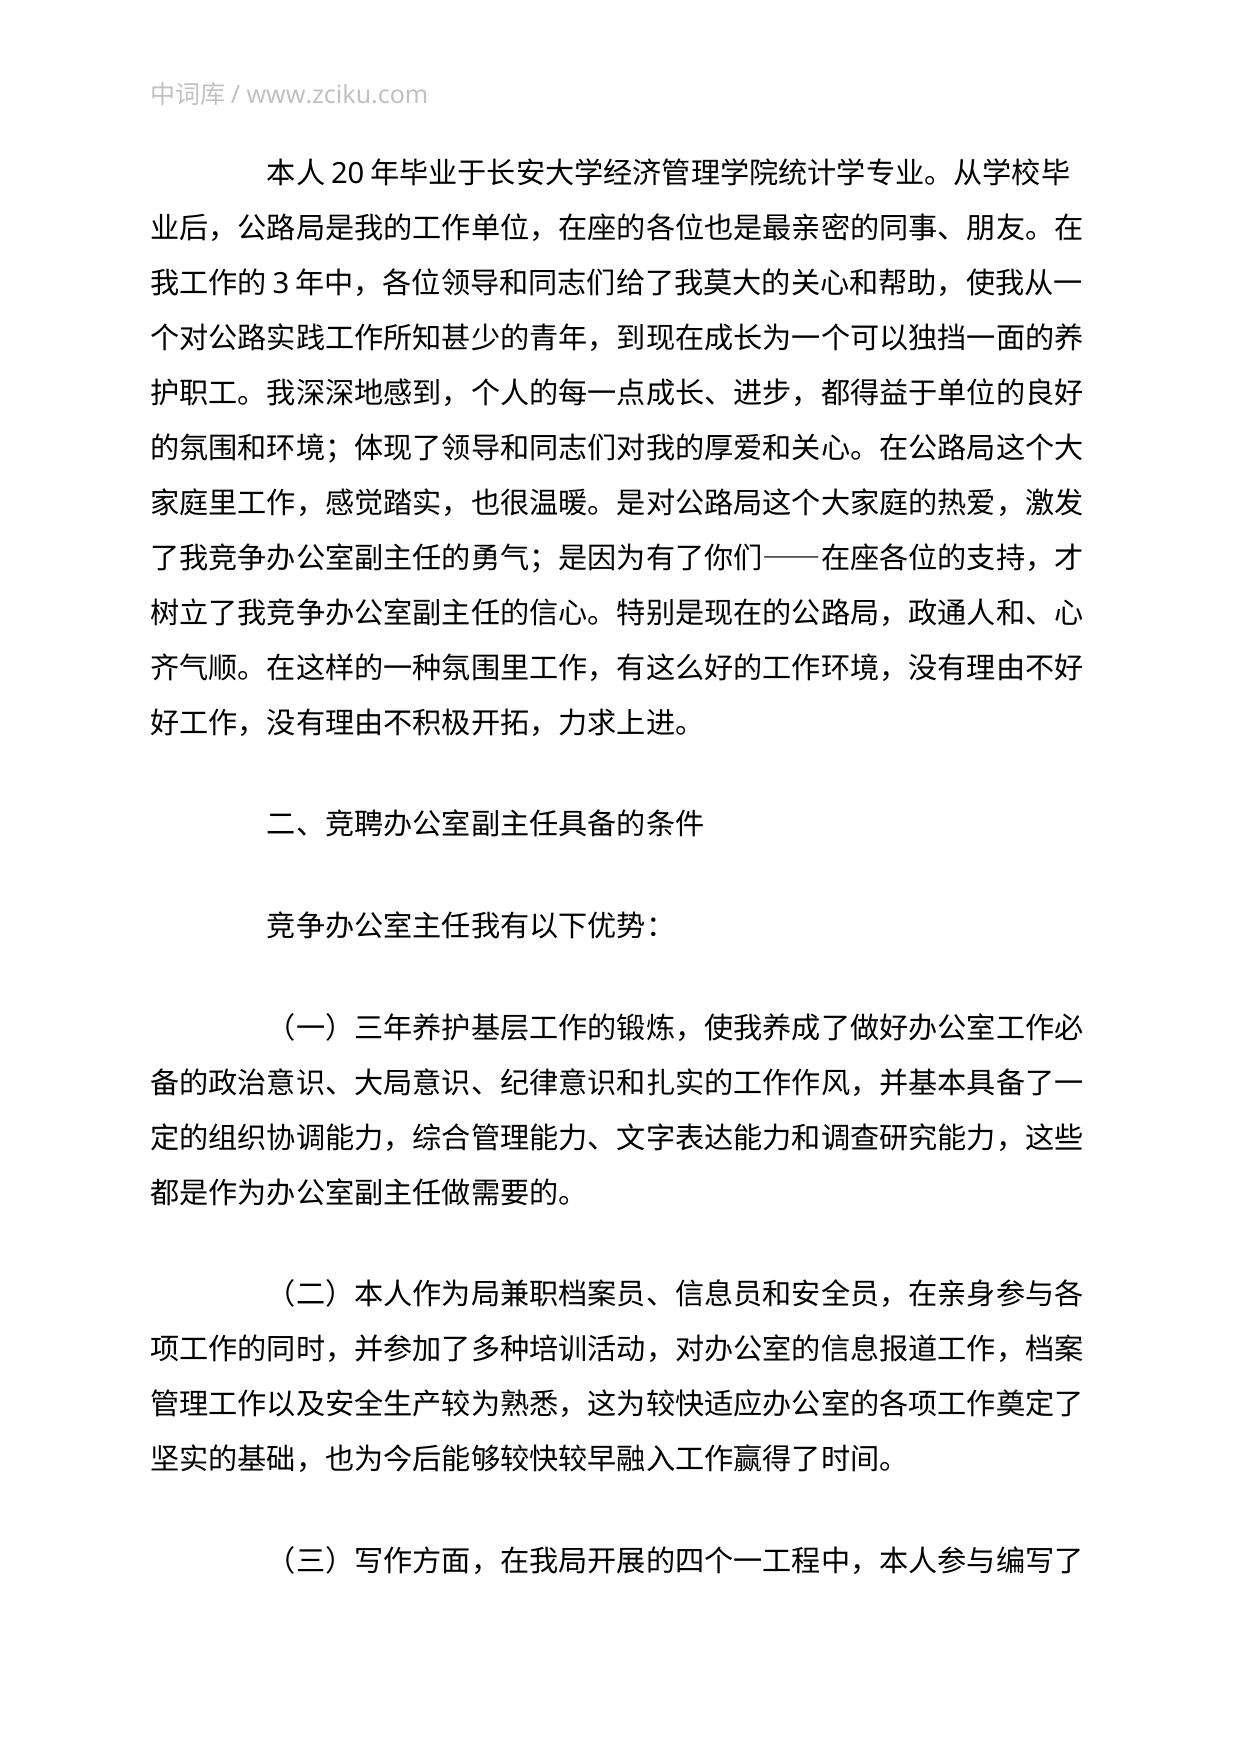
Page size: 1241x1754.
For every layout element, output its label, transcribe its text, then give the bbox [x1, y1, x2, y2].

text 二、竞聘办公室副主任具备的条件 [150, 801, 1090, 843]
text 本人20年毕业于长安大学经济管理学院统计学专业。从学校毕业后，公路局是我的工作单位，在座的各位也是最亲密的同事、朋友。在我工作的3年中，各位领导和同志们给了我莫大的关心和帮助，使我从一个对公路实践工作所知甚少的青年，到现在成长为一个可以独挡一面的养护职工。我深深地感到，个人的每一点成长、进步，都得益于单位的良好的氛围和环境；体现了领导和同志们对我的厚爱和关心。在公路局这个大家庭里工作，感觉踏实，也很温暖。是对公路局这个大家庭的热爱，激发了我竞争办公室副主任的勇气；是因为有了你们——在座各位的支持，才树立了我竞争办公室副主任的信心。特别是现在的公路局，政通人和、心齐气顺。在这样的一种氛围里工作，有这么好的工作环境，没有理由不好好工作，没有理由不积极开拓，力求上进。 [150, 150, 1090, 741]
text 竞争办公室主任我有以下优势： [150, 903, 1090, 945]
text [150, 1537, 1090, 1580]
text （二）本人作为局兼职档案员、信息员和安全员，在亲身参与各项工作的同时，并参加了多种培训活动，对办公室的信息报道工作，档案管理工作以及安全生产较为熟悉，这为较快适应办公室的各项工作奠定了坚实的基础，也为今后能够较快较早融入工作赢得了时间。 [150, 1271, 1090, 1478]
text （一）三年养护基层工作的锻炼，使我养成了做好办公室工作必备的政治意识、大局意识、纪律意识和扎实的工作作风，并基本具备了一定的组织协调能力，综合管理能力、文字表达能力和调查研究能力，这些都是作为办公室副主任做需要的。 [150, 1004, 1090, 1211]
